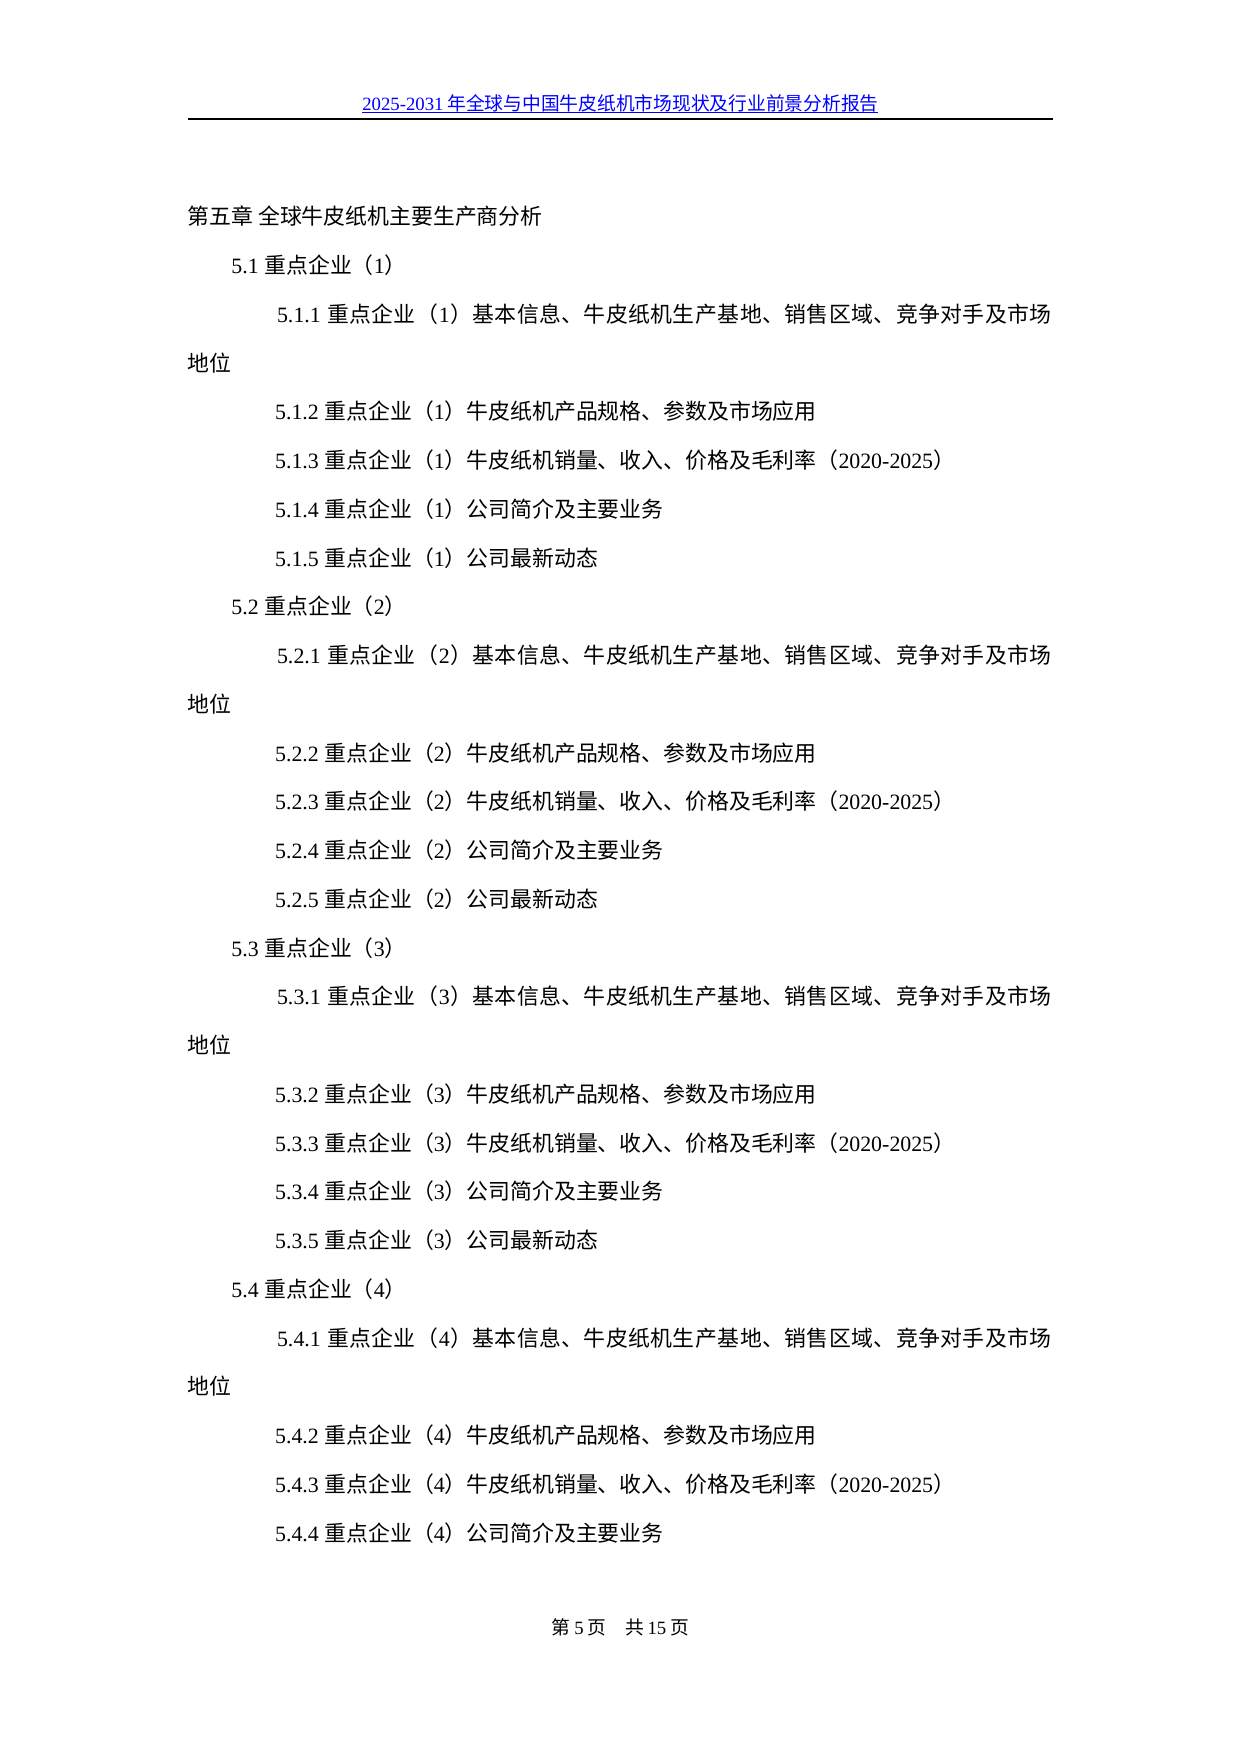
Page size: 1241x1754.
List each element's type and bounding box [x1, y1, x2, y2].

text [187, 150, 1053, 1548]
